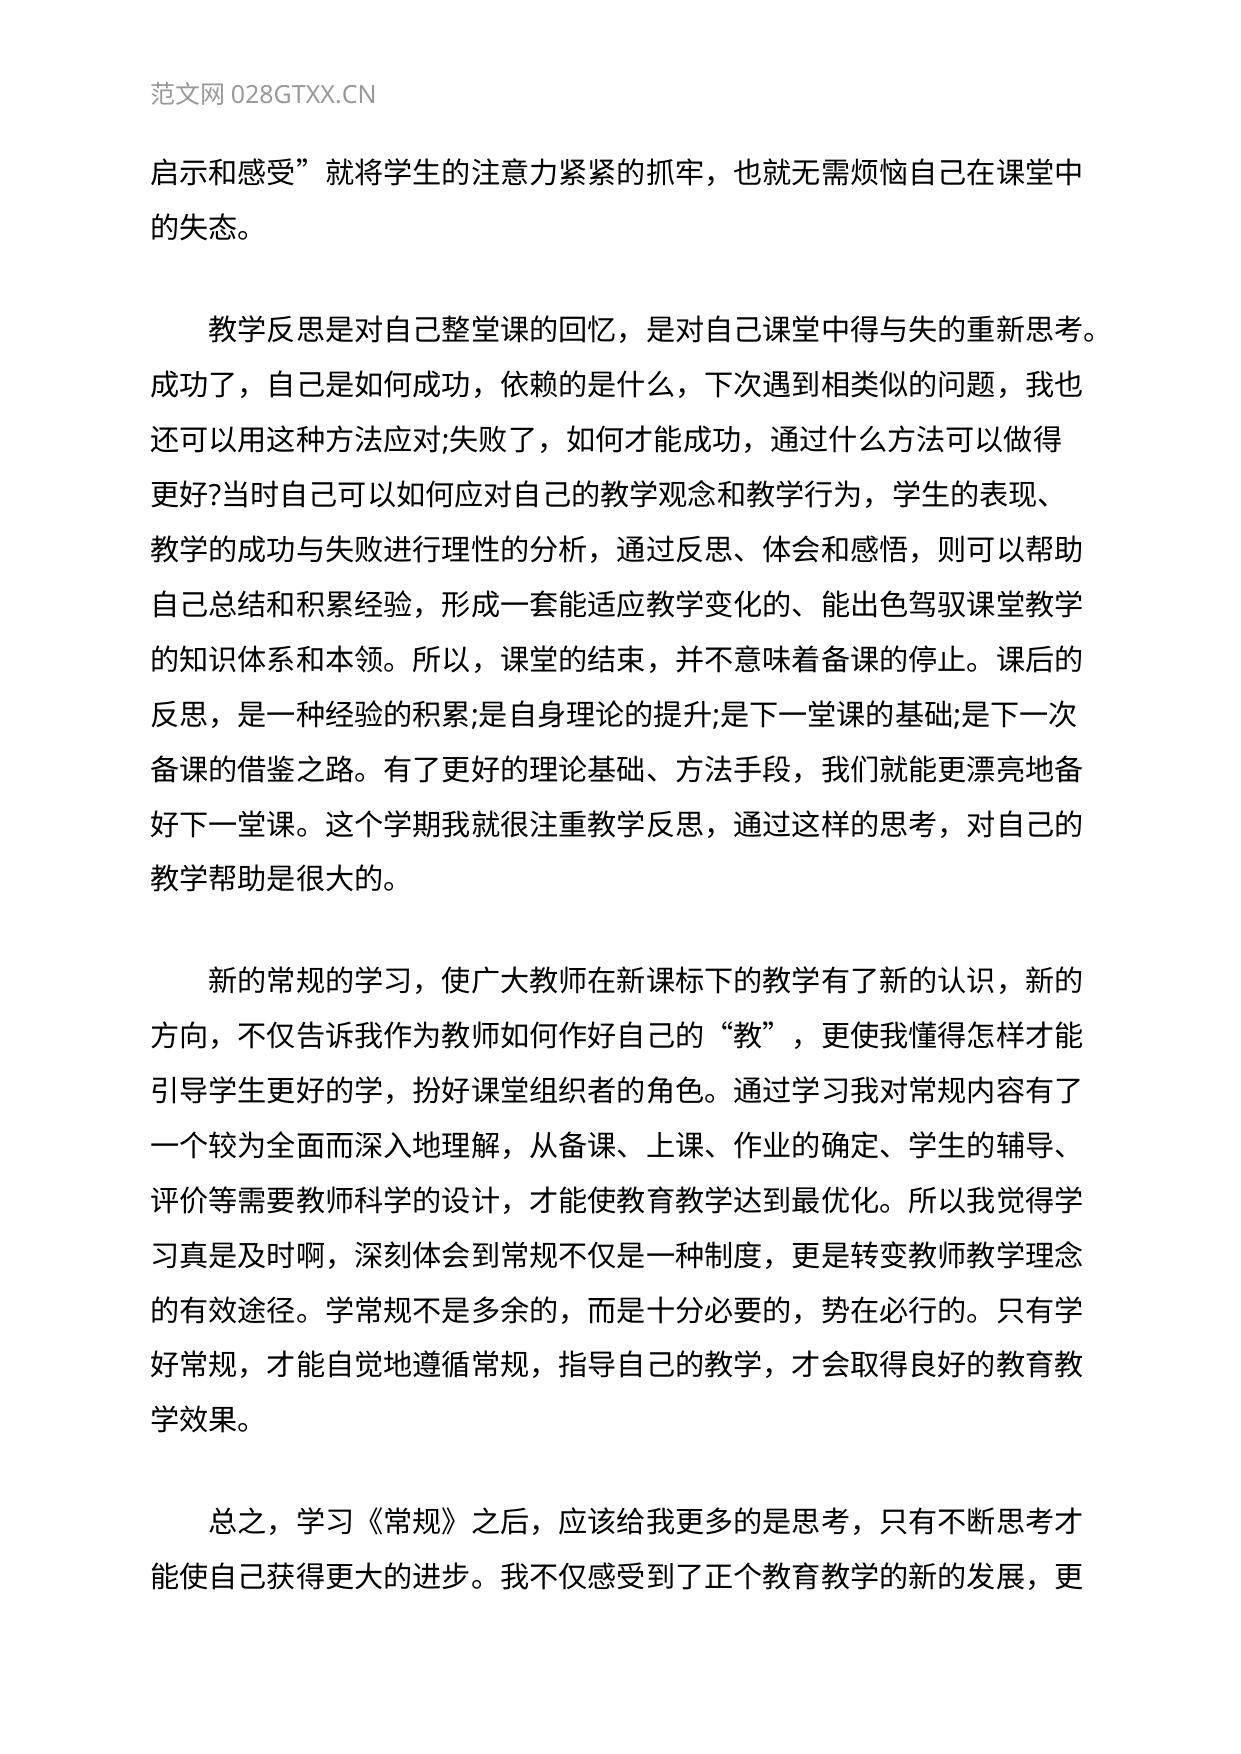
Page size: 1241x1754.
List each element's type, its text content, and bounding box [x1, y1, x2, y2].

text 教学反思是对自己整堂课的回忆，是对自己课堂中得与失的重新思考。成功了，自己是如何成功，依赖的是什么，下次遇到相类似的问题，我也还可以用这种方法应对;失败了，如何才能成功，通过什么方法可以做得更好?当时自己可以如何应对自己的教学观念和教学行为，学生的表现、教学的成功与失败进行理性的分析，通过反思、体会和感悟，则可以帮助自己总结和积累经验，形成一套能适应教学变化的、能出色驾驭课堂教学的知识体系和本领。所以，课堂的结束，并不意味着备课的停止。课后的反思，是一种经验的积累;是自身理论的提升;是下一堂课的基础;是下一次备课的借鉴之路。有了更好的理论基础、方法手段，我们就能更漂亮地备好下一堂课。这个学期我就很注重教学反思，通过这样的思考，对自己的教学帮助是很大的。 [150, 307, 1090, 898]
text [150, 1499, 1090, 1596]
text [150, 150, 1090, 247]
text 新的常规的学习，使广大教师在新课标下的教学有了新的认识，新的方向，不仅告诉我作为教师如何作好自己的“教”，更使我懂得怎样才能引导学生更好的学，扮好课堂组织者的角色。通过学习我对常规内容有了一个较为全面而深入地理解，从备课、上课、作业的确定、学生的辅导、评价等需要教师科学的设计，才能使教育教学达到最优化。所以我觉得学习真是及时啊，深刻体会到常规不仅是一种制度，更是转变教师教学理念的有效途径。学常规不是多余的，而是十分必要的，势在必行的。只有学好常规，才能自觉地遵循常规，指导自己的教学，才会取得良好的教育教学效果。 [150, 958, 1090, 1439]
